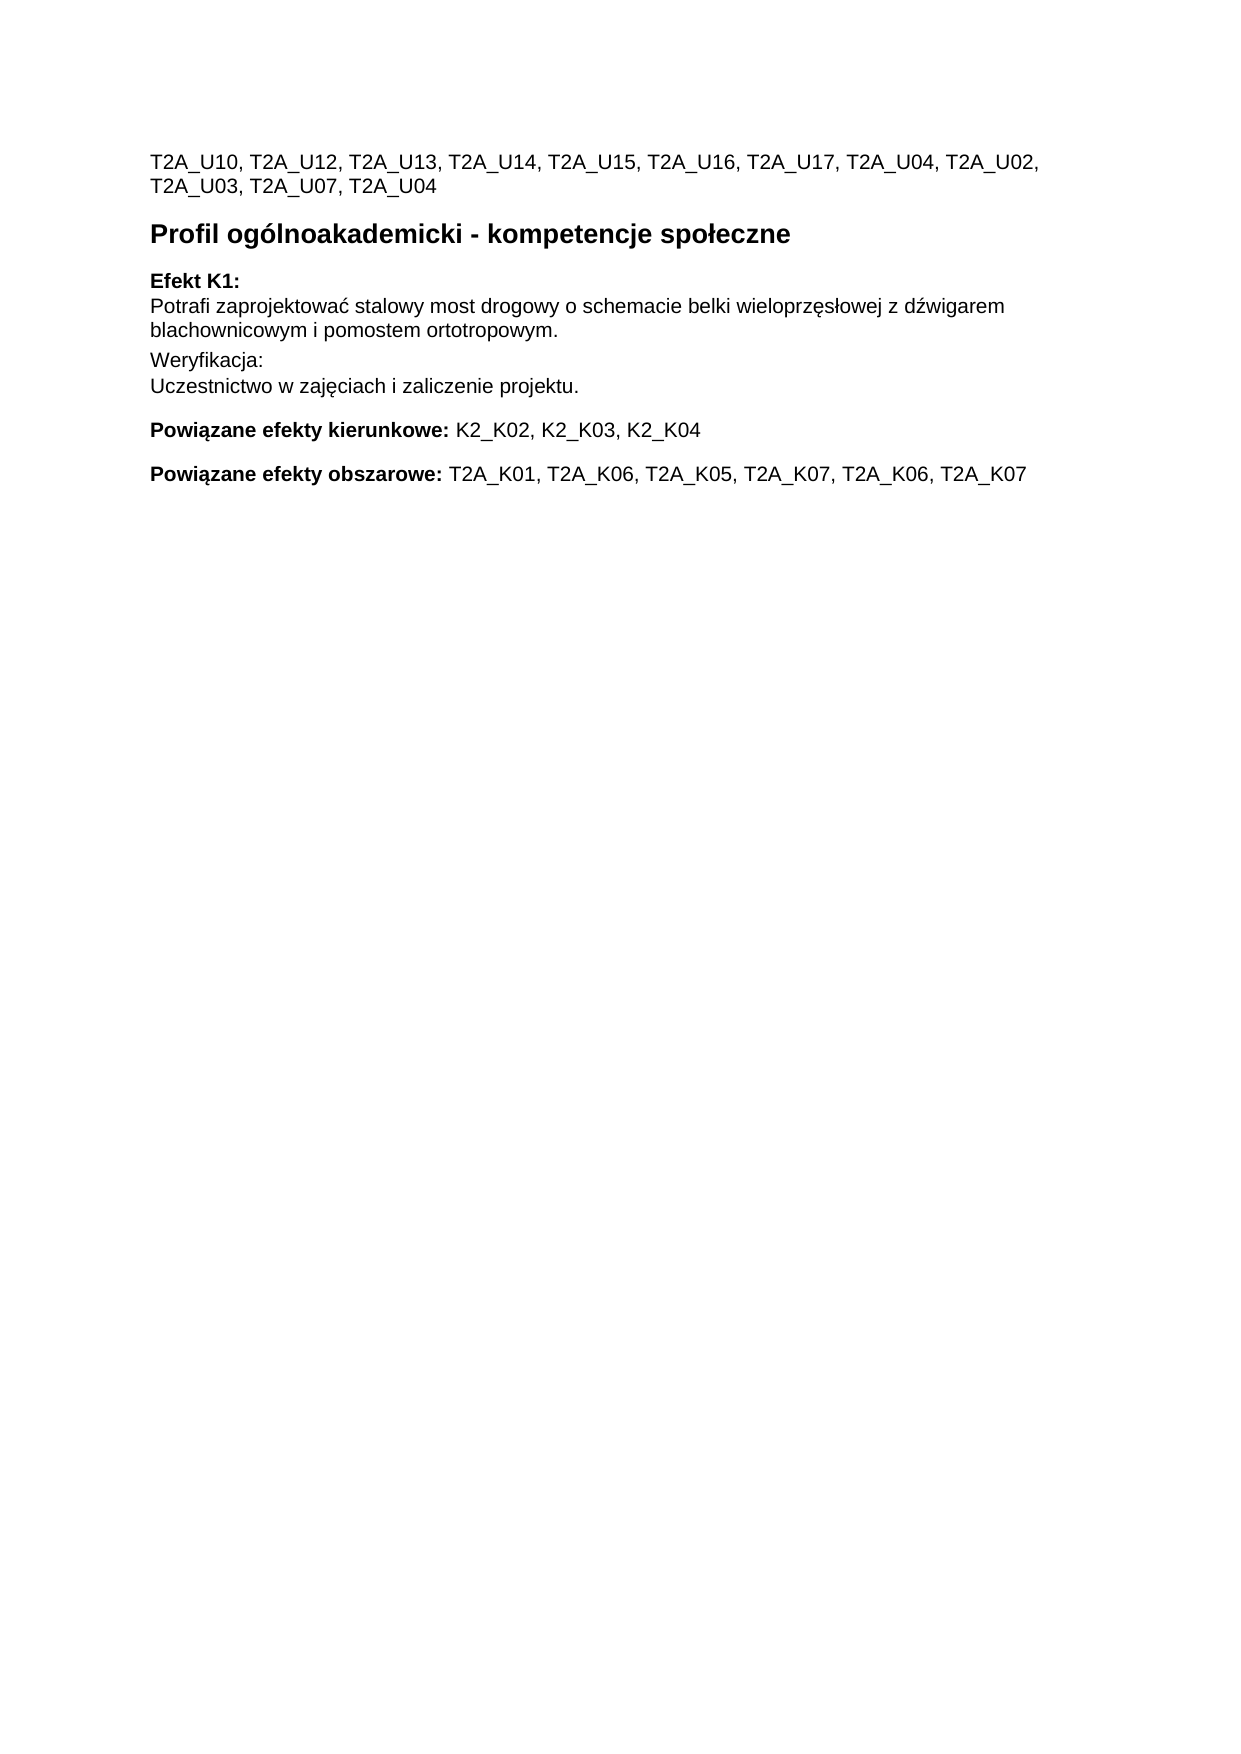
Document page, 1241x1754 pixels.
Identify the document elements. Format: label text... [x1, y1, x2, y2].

text Potrafi zaprojektować stalowy most drogowy o schemacie belki wieloprzęsłowej z dźwigarem blachownicowym i pomostem ortotropowym. [150, 294, 1090, 342]
text Uczestnictwo w zajęciach i zaliczenie projektu. [150, 374, 1090, 398]
text Efekt K1: [150, 269, 1090, 293]
text Powiązane efekty kierunkowe: K2_K02, K2_K03, K2_K04 [150, 418, 1090, 442]
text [150, 150, 1090, 198]
text Powiązane efekty obszarowe: T2A_K01, T2A_K06, T2A_K05, T2A_K07, T2A_K06, T2A_K07 [150, 461, 1090, 485]
text Weryfikacja: [150, 348, 1090, 372]
subtitle Profil ogólnoakademicki - kompetencje społeczne [150, 218, 1090, 249]
